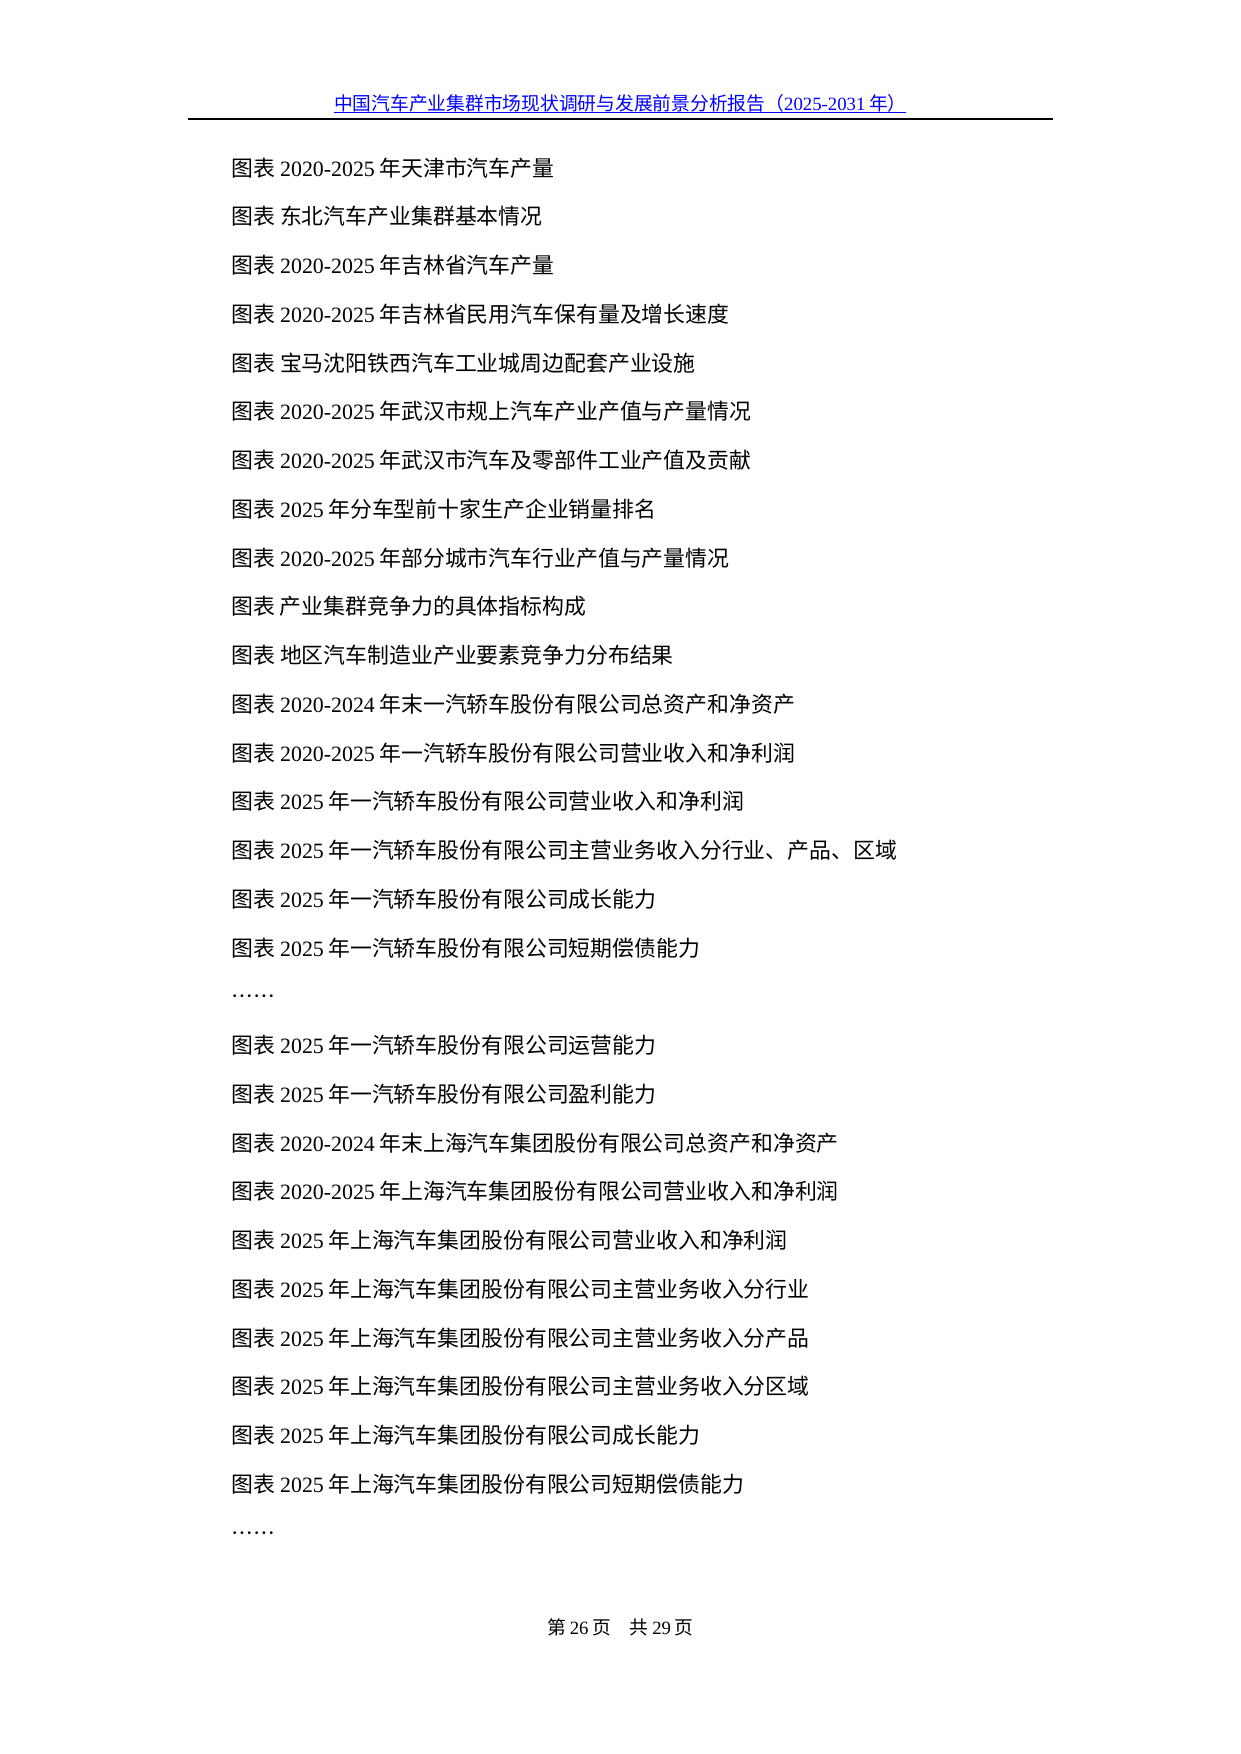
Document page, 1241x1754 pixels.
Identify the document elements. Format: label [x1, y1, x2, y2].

text [187, 150, 1053, 1548]
